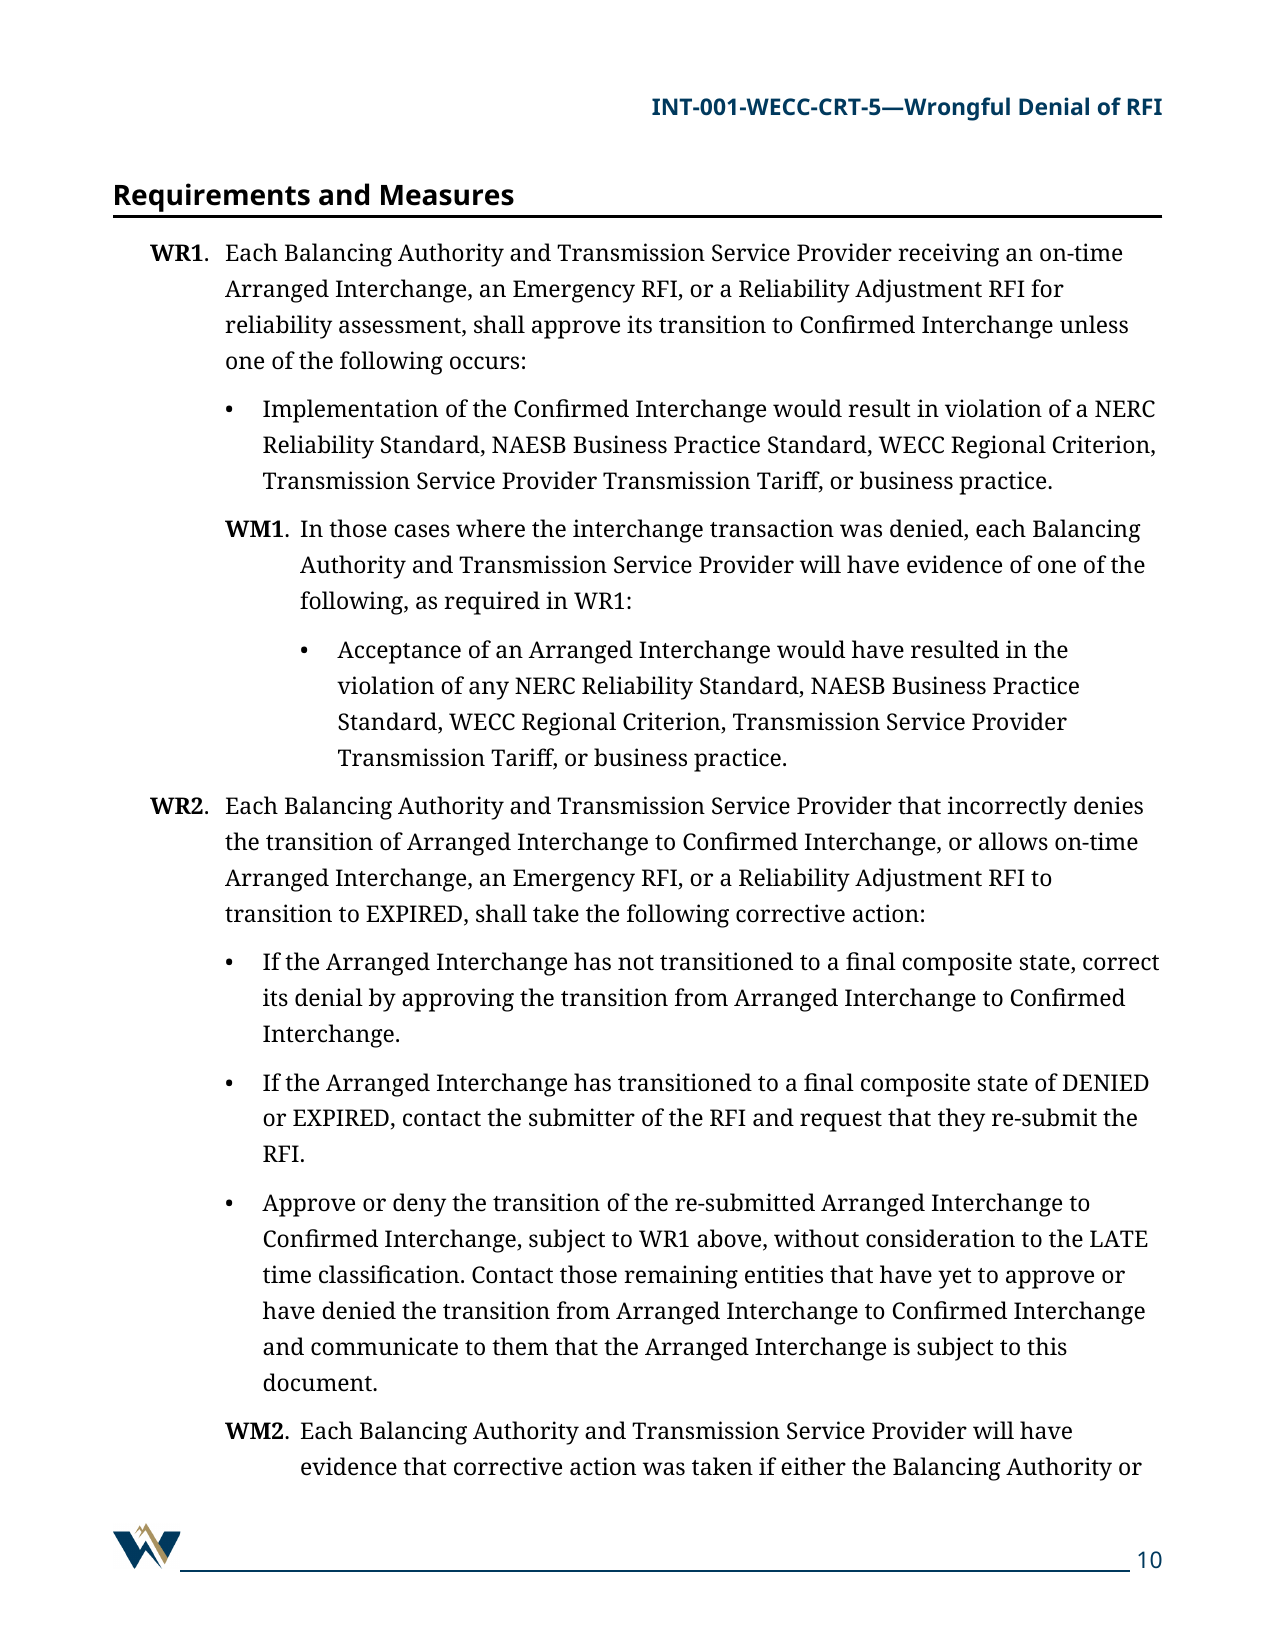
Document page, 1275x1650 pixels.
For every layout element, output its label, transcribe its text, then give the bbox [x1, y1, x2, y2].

text • Implementation of the Confirmed Interchange would result in violation of a NERC Reliability Standard, NAESB Business Practice Standard, WECC Regional Criterion, Transmission Service Provider Transmission Tariff, or business practice. [225, 393, 1162, 496]
text • Acceptance of an Arranged Interchange would have resulted in the violation of any NERC Reliability Standard, NAESB Business Practice Standard, WECC Regional Criterion, Transmission Service Provider Transmission Tariff, or business practice. [300, 634, 1162, 773]
subtitle Requirements and Measures [112, 175, 1162, 218]
text WM1. In those cases where the interchange transaction was denied, each Balancing Authority and Transmission Service Provider will have evidence of one of the following, as required in WR1: [225, 513, 1162, 616]
text WR1. Each Balancing Authority and Transmission Service Provider receiving an on-time Arranged Interchange, an Emergency RFI, or a Reliability Adjustment RFI for reliability assessment, shall approve its transition to Confirmed Interchange unless one of the following occurs: [150, 237, 1162, 376]
picture [112, 1523, 181, 1569]
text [225, 1415, 1162, 1482]
text WR2. Each Balancing Authority and Transmission Service Provider that incorrectly denies the transition of Arranged Interchange to Confirmed Interchange, or allows on-time Arranged Interchange, an Emergency RFI, or a Reliability Adjustment RFI to transition to EXPIRED, shall take the following corrective action: [150, 790, 1162, 929]
text • If the Arranged Interchange has not transitioned to a final composite state, correct its denial by approving the transition from Arranged Interchange to Confirmed Interchange. [225, 946, 1162, 1049]
text • Approve or deny the transition of the re-submitted Arranged Interchange to Confirmed Interchange, subject to WR1 above, without consideration to the LATE time classification. Contact those remaining entities that have yet to approve or have denied the transition from Arranged Interchange to Confirmed Interchange and communicate to them that the Arranged Interchange is subject to this document. [225, 1187, 1162, 1398]
text • If the Arranged Interchange has transitioned to a final composite state of DENIED or EXPIRED, contact the submitter of the RFI and request that they re-submit the RFI. [225, 1066, 1162, 1169]
